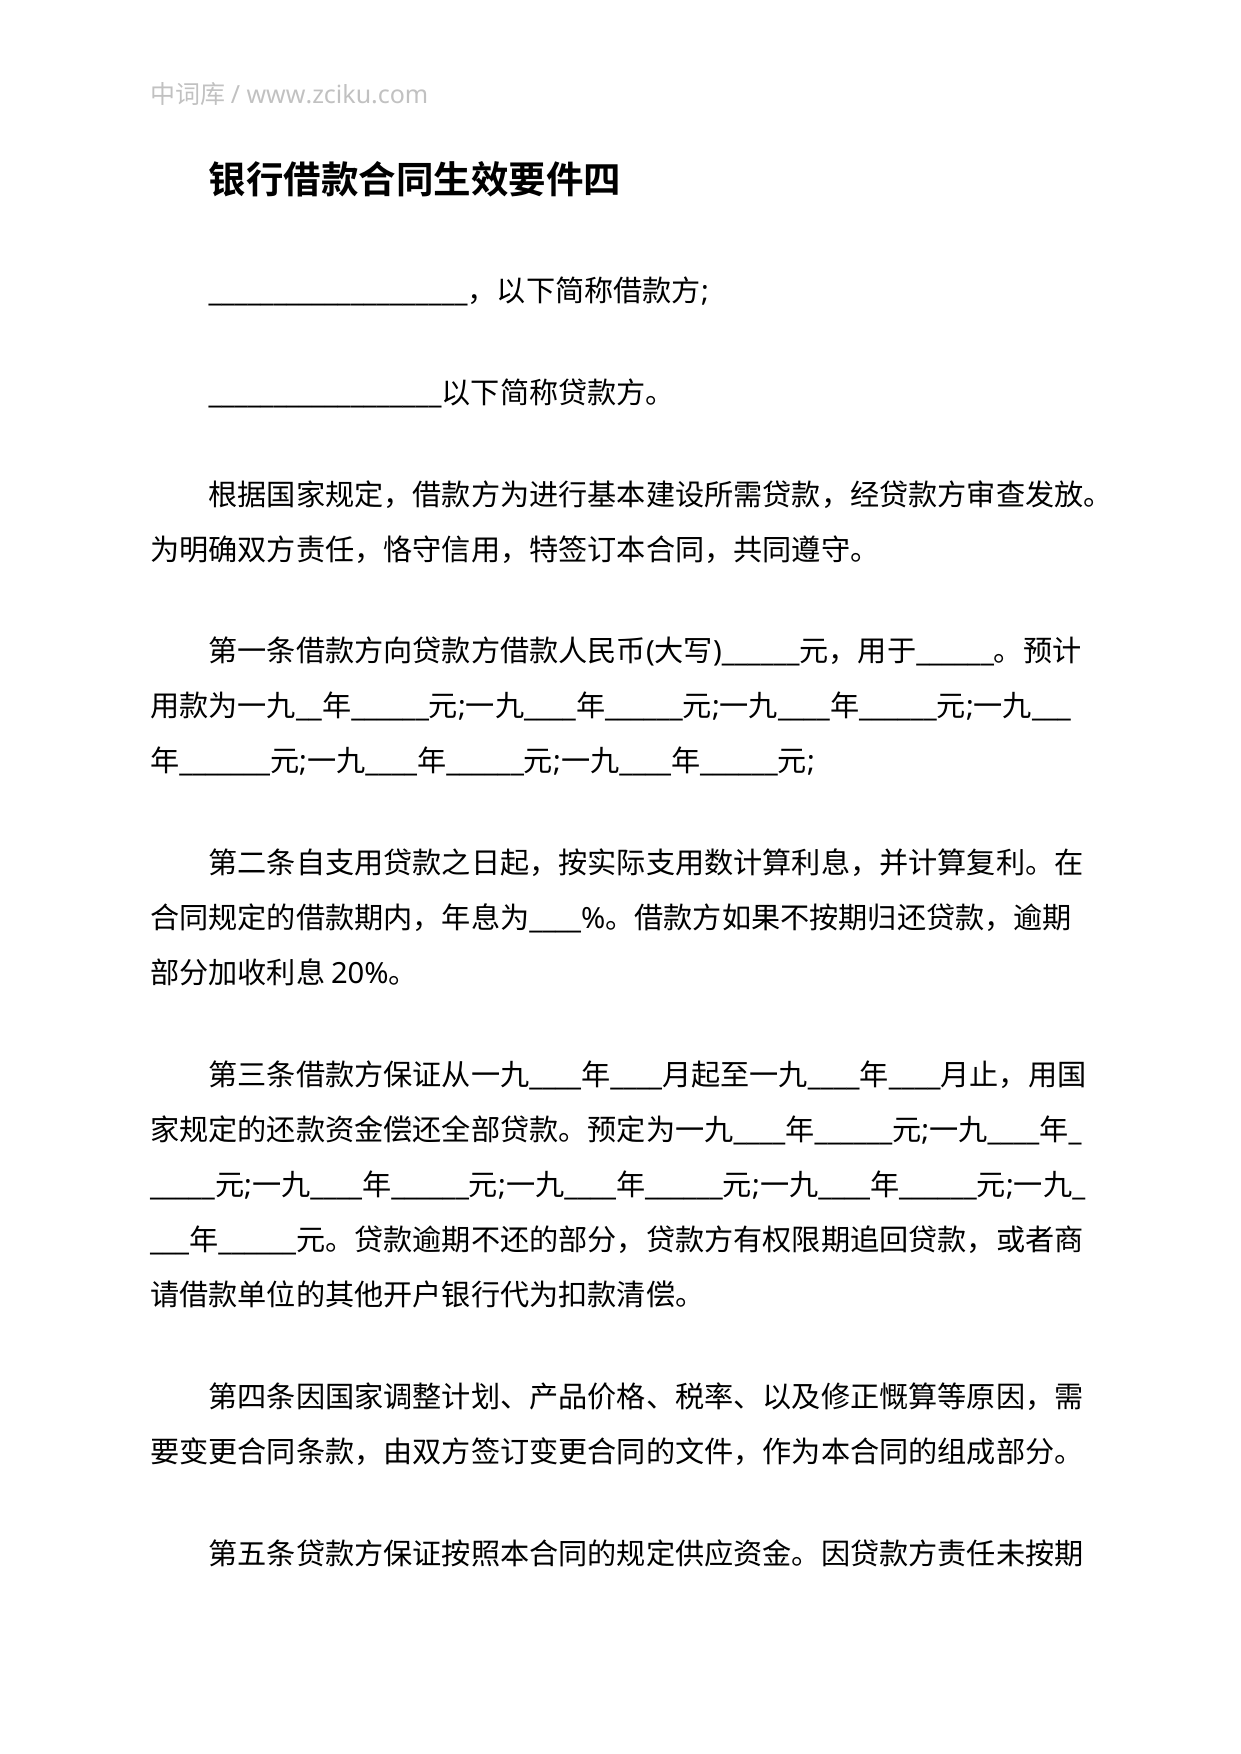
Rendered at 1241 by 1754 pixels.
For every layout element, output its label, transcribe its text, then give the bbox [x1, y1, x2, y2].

text 第四条因国家调整计划、产品价格、税率、以及修正慨算等原因，需要变更合同条款，由双方签订变更合同的文件，作为本合同的组成部分。 [150, 1374, 1090, 1471]
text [150, 1530, 1090, 1573]
text 第一条借款方向贷款方借款人民币(大写)______元，用于______。预计用款为一九__年______元;一九____年______元;一九____年______元;一九___年_______元;一九____年______元;一九____年______元; [150, 628, 1090, 780]
text ____________________，以下简称借款方; [150, 267, 1090, 310]
text 第三条借款方保证从一九____年____月起至一九____年____月止，用国家规定的还款资金偿还全部贷款。预定为一九____年______元;一九____年______元;一九____年______元;一九____年______元;一九____年______元;一九____年______元。贷款逾期不还的部分，贷款方有权限期追回贷款，或者商请借款单位的其他开户银行代为扣款清偿。 [150, 1052, 1090, 1314]
text 第二条自支用贷款之日起，按实际支用数计算利息，并计算复利。在合同规定的借款期内，年息为____%。借款方如果不按期归还贷款，逾期部分加收利息20%。 [150, 840, 1090, 992]
text 根据国家规定，借款方为进行基本建设所需贷款，经贷款方审查发放。为明确双方责任，恪守信用，特签订本合同，共同遵守。 [150, 471, 1090, 568]
text 银行借款合同生效要件四 [150, 150, 1090, 204]
text __________________以下简称贷款方。 [150, 369, 1090, 412]
